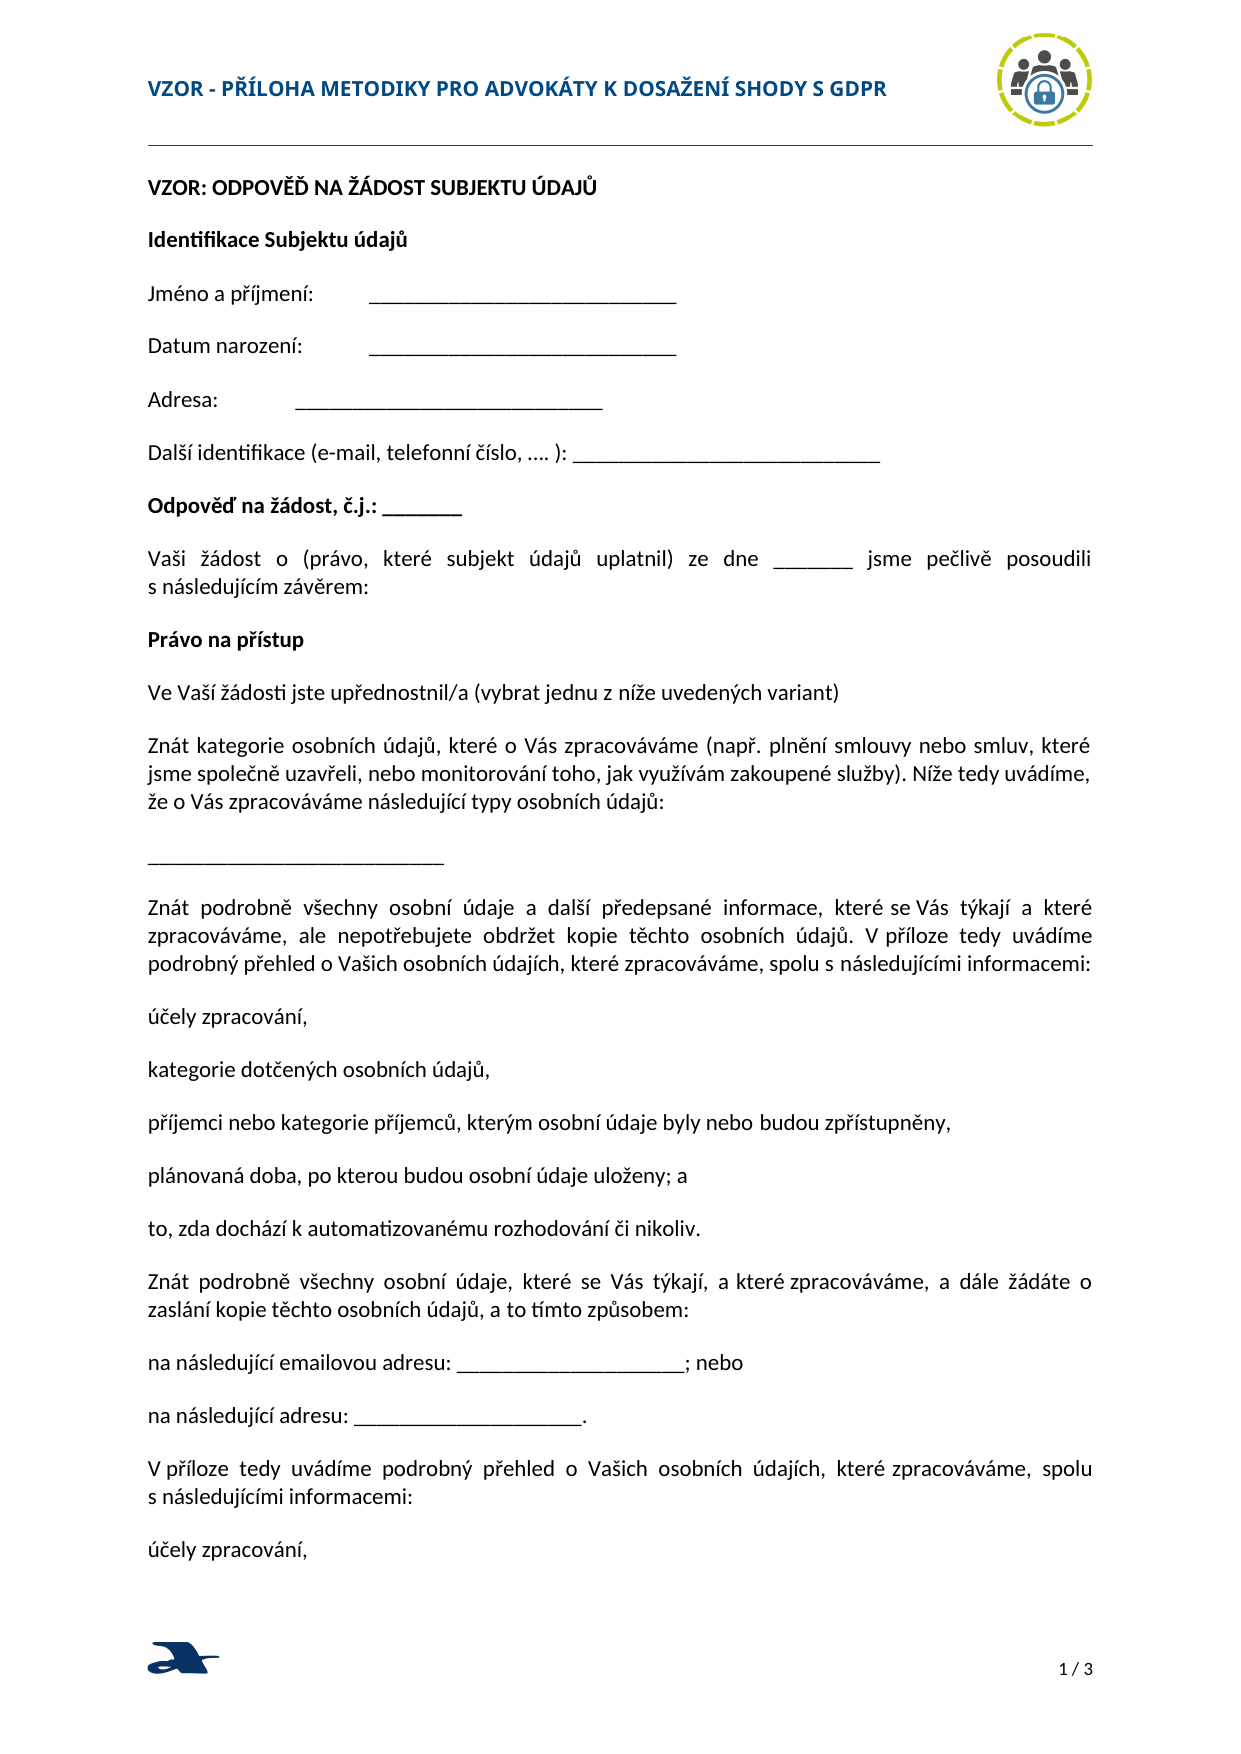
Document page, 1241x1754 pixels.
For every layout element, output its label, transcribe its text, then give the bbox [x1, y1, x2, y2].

text na následující adresu: ____________________. [148, 1401, 1093, 1429]
text účely zpracování, [148, 1535, 1093, 1563]
text Datum narození: ___________________________ [148, 332, 1093, 360]
text __________________________ [148, 840, 1093, 868]
text Vaši žádost o (právo, které subjekt údajů uplatnil) ze dne _______ jsme pečlivě posoudili s následujícím závěrem: [148, 544, 1093, 600]
picture [147, 1642, 220, 1675]
text Znát podrobně všechny osobní údaje, které se Vás týkají, a které zpracováváme, a dále žádáte o zaslání kopie těchto osobních údajů, a to tímto způsobem: [148, 1267, 1093, 1323]
text plánovaná doba, po kterou budou osobní údaje uloženy; a [148, 1161, 1093, 1189]
text příjemci nebo kategorie příjemců, kterým osobní údaje byly nebo budou zpřístupněny, [148, 1108, 1093, 1136]
text na následující emailovou adresu: ____________________; nebo [148, 1348, 1093, 1376]
text Právo na přístup [148, 625, 1093, 653]
text V příloze tedy uvádíme podrobný přehled o Vašich osobních údajích, které zpracováváme, spolu s následujícími informacemi: [148, 1454, 1093, 1510]
text to, zda dochází k automatizovanému rozhodování či nikoliv. [148, 1214, 1093, 1242]
text Jméno a příjmení: ___________________________ [148, 279, 1093, 307]
text Další identifikace (e-mail, telefonní číslo, …. ): ___________________________ [148, 438, 1093, 466]
text Znát podrobně všechny osobní údaje a další předepsané informace, které se Vás týkají a které zpracováváme, ale nepotřebujete obdržet kopie těchto osobních údajů. V příloze tedy uvádíme podrobný přehled o Vašich osobních údajích, které zpracováváme, spolu s následujícími informacemi: [148, 893, 1093, 977]
text účely zpracování, [148, 1002, 1093, 1030]
text Znát kategorie osobních údajů, které o Vás zpracováváme (např. plnění smlouvy nebo smluv, které jsme společně uzavřeli, nebo monitorování toho, jak využívám zakoupené služby). Níže tedy uvádíme, že o Vás zpracováváme následující typy osobních údajů: [148, 731, 1093, 815]
text Odpověď na žádost, č.j.: _______ [148, 491, 1093, 519]
text VZOR: ODPOVĚĎ NA ŽÁDOST SUBJEKTU ÚDAJŮ [148, 173, 1093, 201]
text Ve Vaší žádosti jste upřednostnil/a (vybrat jednu z níže uvedených variant) [148, 678, 1093, 706]
text Adresa: ___________________________ [148, 385, 1093, 413]
picture [996, 31, 1093, 129]
text kategorie dotčených osobních údajů, [148, 1055, 1093, 1083]
list Identifikace Subjektu údajů [148, 226, 1093, 254]
